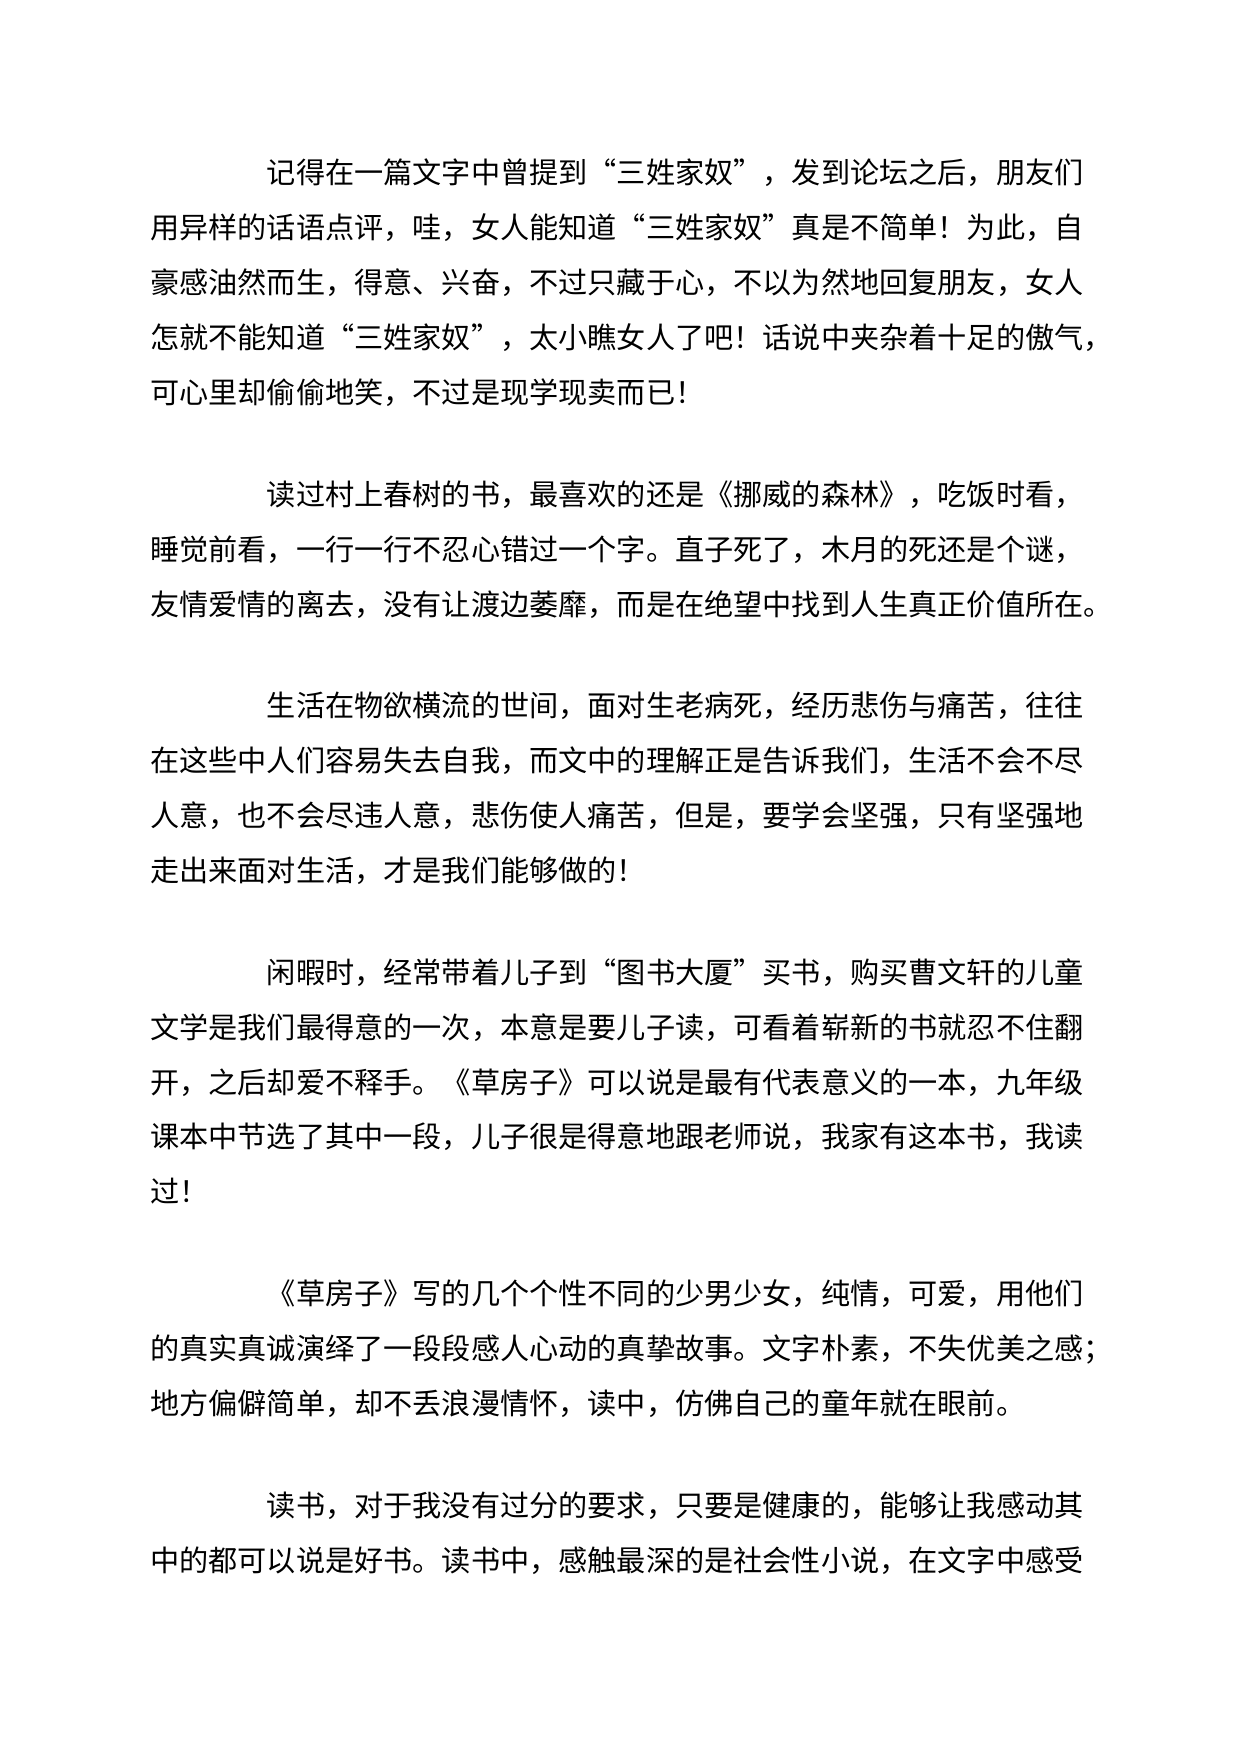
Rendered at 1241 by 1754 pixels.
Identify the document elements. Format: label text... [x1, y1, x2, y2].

text 读过村上春树的书，最喜欢的还是《挪威的森林》，吃饭时看，睡觉前看，一行一行不忍心错过一个字。直子死了，木月的死还是个谜，友情爱情的离去，没有让渡边萎靡，而是在绝望中找到人生真正价值所在。 [150, 471, 1090, 623]
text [150, 1482, 1090, 1579]
text 生活在物欲横流的世间，面对生老病死，经历悲伤与痛苦，往往在这些中人们容易失去自我，而文中的理解正是告诉我们，生活不会不尽人意，也不会尽违人意，悲伤使人痛苦，但是，要学会坚强，只有坚强地走出来面对生活，才是我们能够做的！ [150, 683, 1090, 890]
text 闲暇时，经常带着儿子到“图书大厦”买书，购买曹文轩的儿童文学是我们最得意的一次，本意是要儿子读，可看着崭新的书就忍不住翻开，之后却爱不释手。《草房子》可以说是最有代表意义的一本，九年级课本中节选了其中一段，儿子很是得意地跟老师说，我家有这本书，我读过！ [150, 949, 1090, 1211]
text 《草房子》写的几个个性不同的少男少女，纯情，可爱，用他们的真实真诚演绎了一段段感人心动的真挚故事。文字朴素，不失优美之感；地方偏僻简单，却不丢浪漫情怀，读中，仿佛自己的童年就在眼前。 [150, 1271, 1090, 1423]
text 记得在一篇文字中曾提到“三姓家奴”，发到论坛之后，朋友们用异样的话语点评，哇，女人能知道“三姓家奴”真是不简单！为此，自豪感油然而生，得意、兴奋，不过只藏于心，不以为然地回复朋友，女人怎就不能知道“三姓家奴”，太小瞧女人了吧！话说中夹杂着十足的傲气，可心里却偷偷地笑，不过是现学现卖而已！ [150, 150, 1090, 412]
